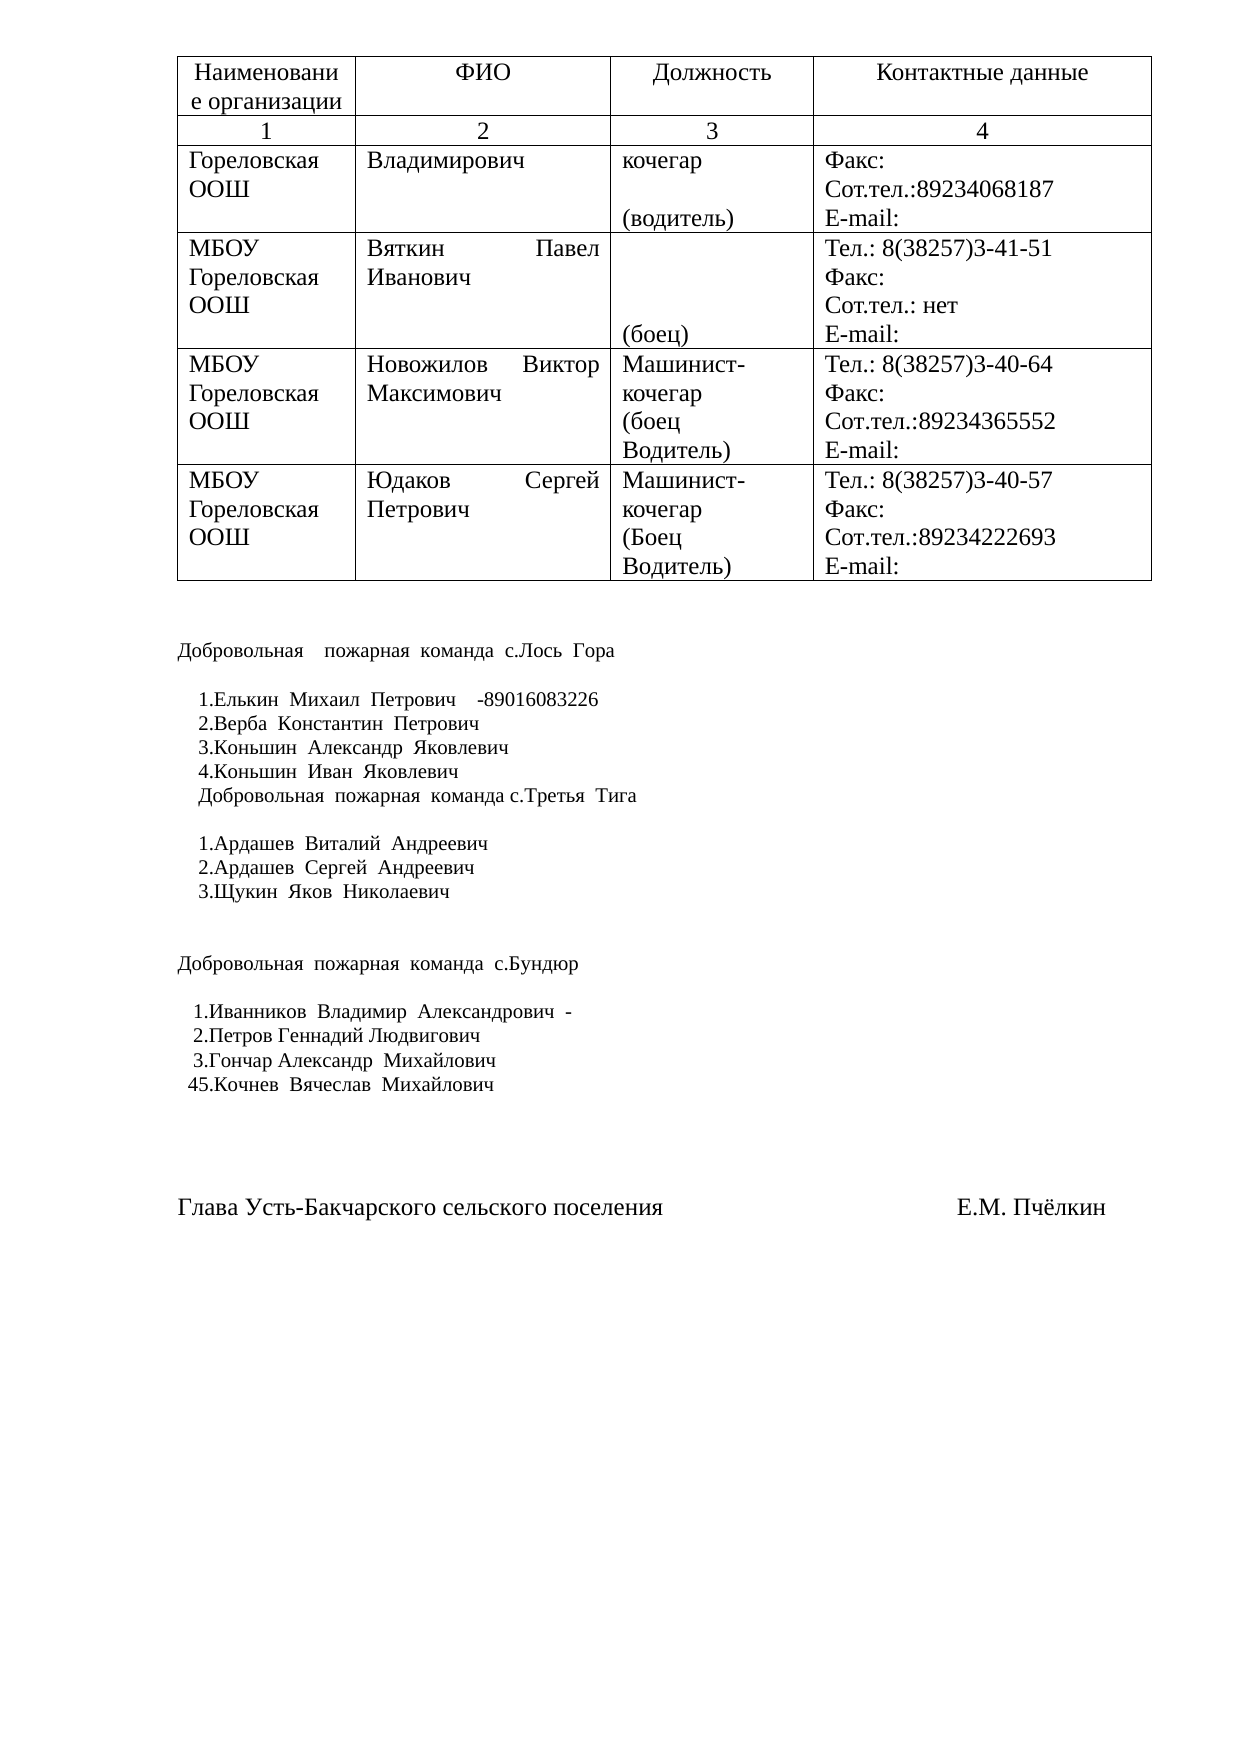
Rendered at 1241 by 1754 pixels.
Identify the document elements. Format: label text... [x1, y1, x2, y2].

text Добровольная пожарная команда с.Лось Гора [177, 638, 1152, 662]
text 1.Иванников Владимир Александрович - [177, 999, 1152, 1023]
table_cell Машинист-кочегар (водитель) [611, 146, 813, 232]
table_cell МБОУ Гореловская ООШ [178, 349, 355, 464]
table_header ФИО [356, 57, 610, 115]
table_cell 3 [611, 116, 813, 144]
table_header Контактные данные [814, 57, 1151, 115]
text 45.Кочнев Вячеслав Михайлович [177, 1072, 1152, 1096]
table_header Наименование организации [178, 57, 355, 115]
text 4.Коньшин Иван Яковлевич [177, 759, 1152, 783]
text 1.Ардашев Виталий Андреевич [177, 831, 1152, 855]
table_cell Остапчук Антон Владимирович [356, 146, 610, 232]
text Глава Усть-Бакчарского сельского поселения Е.М. Пчёлкин [177, 1192, 1152, 1221]
text 3.Щукин Яков Николаевич [177, 879, 1152, 903]
table_cell 1 [178, 116, 355, 144]
text 2.Петров Геннадий Людвигович [177, 1023, 1152, 1047]
table_cell Машинист-кочегар (боец Водитель) [611, 349, 813, 464]
table_cell Тел.: 8(38257)3-40-57 Факс: Сот.тел.:89234222693 E-mail: [814, 465, 1151, 580]
table_cell МБОУ Гореловская ООШ [178, 146, 355, 232]
text 2.Ардашев Сергей Андреевич [177, 855, 1152, 879]
table_cell Вяткин Павел Иванович [356, 233, 610, 348]
table_cell Тел.: 8(38257)3-40-64 Факс: Сот.тел.:89234365552 E-mail: [814, 349, 1151, 464]
table_cell 2 [356, 116, 610, 144]
text 3.Коньшин Александр Яковлевич [177, 735, 1152, 759]
table_cell Машинист-кочегар (Боец Водитель) [611, 465, 813, 580]
table_cell Новожилов Виктор Максимович [356, 349, 610, 464]
text 2.Верба Константин Петрович [177, 711, 1152, 735]
table_cell Тел.: 8(38257)3-41-51 Факс: Сот.тел.: нет E-mail: [814, 233, 1151, 348]
text Добровольная пожарная команда с.Бундюр [177, 951, 1152, 975]
table_cell 4 [814, 116, 1151, 144]
table_header Должность [611, 57, 813, 115]
text Добровольная пожарная команда с.Третья Тига [177, 783, 1152, 807]
table_cell Юдаков Сергей Петрович [356, 465, 610, 580]
text 1.Елькин Михаил Петрович -89016083226 [177, 687, 1152, 711]
table_cell МБОУ Гореловская ООШ [178, 465, 355, 580]
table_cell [814, 146, 1151, 232]
table_cell МБОУ Гореловская ООШ [178, 233, 355, 348]
table_cell (боец) [611, 233, 813, 348]
text 3.Гончар Александр Михайлович [177, 1047, 1152, 1072]
